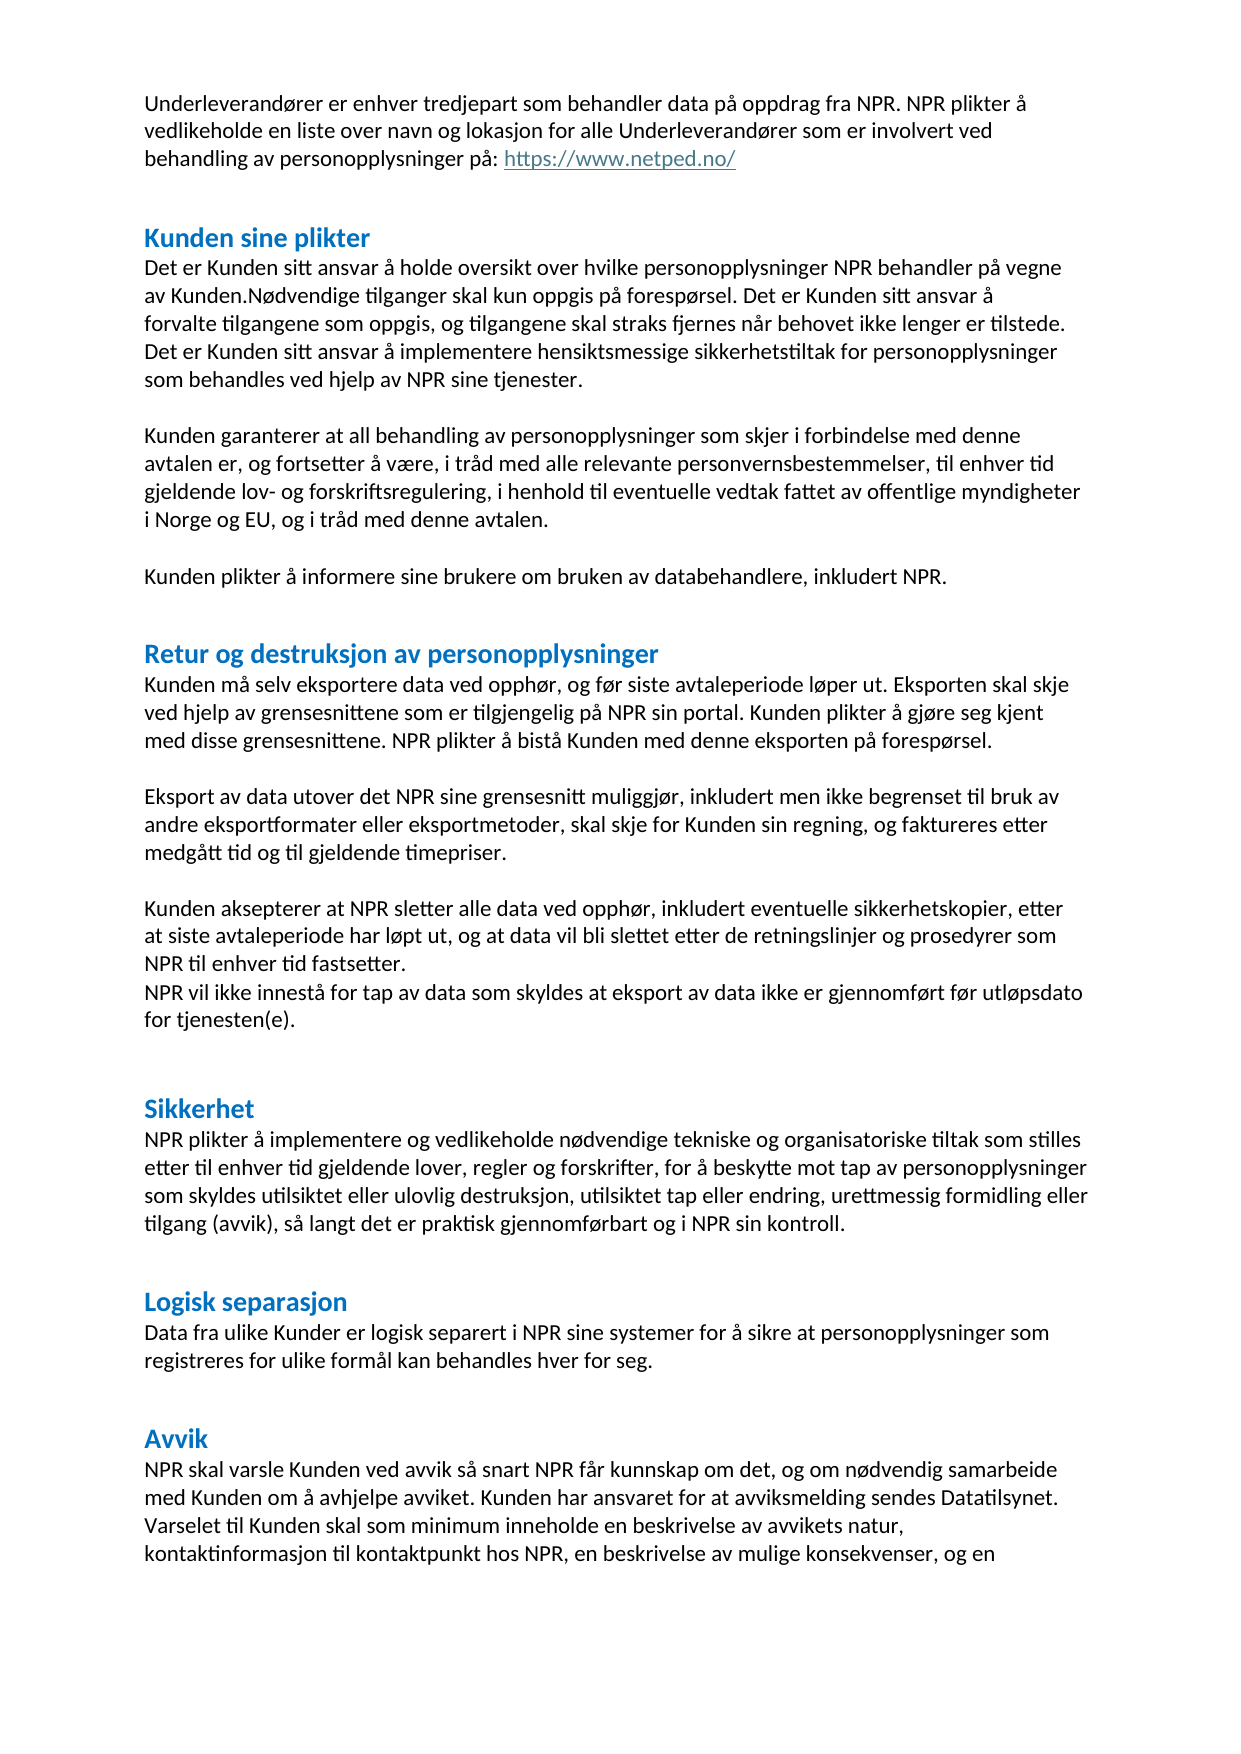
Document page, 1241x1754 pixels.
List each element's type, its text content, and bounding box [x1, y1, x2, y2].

text Kunden sine plikter [144, 224, 1090, 253]
text Det er Kunden sitt ansvar å holde oversikt over hvilke personopplysninger NPR behandler på vegne av Kunden.Nødvendige tilganger skal kun oppgis på forespørsel. Det er Kunden sitt ansvar å forvalte tilgangene som oppgis, og tilgangene skal straks fjernes når behovet ikke lenger er tilstede. Det er Kunden sitt ansvar å implementere hensiktsmessige sikkerhetstiltak for personopplysninger som behandles ved hjelp av NPR sine tjenester. [144, 253, 1068, 393]
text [144, 1455, 1060, 1567]
text Sikkerhet [144, 1095, 1090, 1124]
text Kunden garanterer at all behandling av personopplysninger som skjer i forbindelse med denne avtalen er, og fortsetter å være, i tråd med alle relevante personvernsbestemmelser, til enhver tid gjeldende lov- og forskriftsregulering, i henhold til eventuelle vedtak fattet av offentlige myndigheter i Norge og EU, og i tråd med denne avtalen. [144, 421, 1090, 533]
text Avvik [144, 1425, 1090, 1454]
text Logisk separasjon [144, 1288, 1090, 1317]
text Underleverandører er enhver tredjepart som behandler data på oppdrag fra NPR. NPR plikter å vedlikeholde en liste over navn og lokasjon for alle Underleverandører som er involvert ved behandling av personopplysninger på: https://www.netped.no/ [144, 89, 1030, 172]
text Data fra ulike Kunder er logisk separert i NPR sine systemer for å sikre at personopplysninger som registreres for ulike formål kan behandles hver for seg. [144, 1318, 1053, 1374]
text Kunden plikter å informere sine brukere om bruken av databehandlere, inkludert NPR. [144, 565, 1090, 589]
text Kunden aksepterer at NPR sletter alle data ved opphør, inkludert eventuelle sikkerhetskopier, etter at siste avtaleperiode har løpt ut, og at data vil bli slettet etter de retningslinjer og prosedyrer som NPR til enhver tid fastsetter. [144, 894, 1068, 977]
text Retur og destruksjon av personopplysninger [144, 640, 1090, 669]
text NPR plikter å implementere og vedlikeholde nødvendige tekniske og organisatoriske tiltak som stilles etter til enhver tid gjeldende lover, regler og forskrifter, for å beskytte mot tap av personopplysninger som skyldes utilsiktet eller ulovlig destruksjon, utilsiktet tap eller endring, urettmessig formidling eller tilgang (avvik), så langt det er praktisk gjennomførbart og i NPR sin kontroll. [144, 1125, 1090, 1237]
text NPR vil ikke innestå for tap av data som skyldes at eksport av data ikke er gjennomført før utløpsdato for tjenesten(e). [144, 978, 1090, 1033]
text Kunden må selv eksportere data ved opphør, og før siste avtaleperiode løper ut. Eksporten skal skje ved hjelp av grensesnittene som er tilgjengelig på NPR sin portal. Kunden plikter å gjøre seg kjent med disse grensesnittene. NPR plikter å bistå Kunden med denne eksporten på forespørsel. [144, 670, 1083, 754]
text Eksport av data utover det NPR sine grensesnitt muliggjør, inkludert men ikke begrenset til bruk av andre eksportformater eller eksportmetoder, skal skje for Kunden sin regning, og faktureres etter medgått tid og til gjeldende timepriser. [144, 782, 1068, 866]
